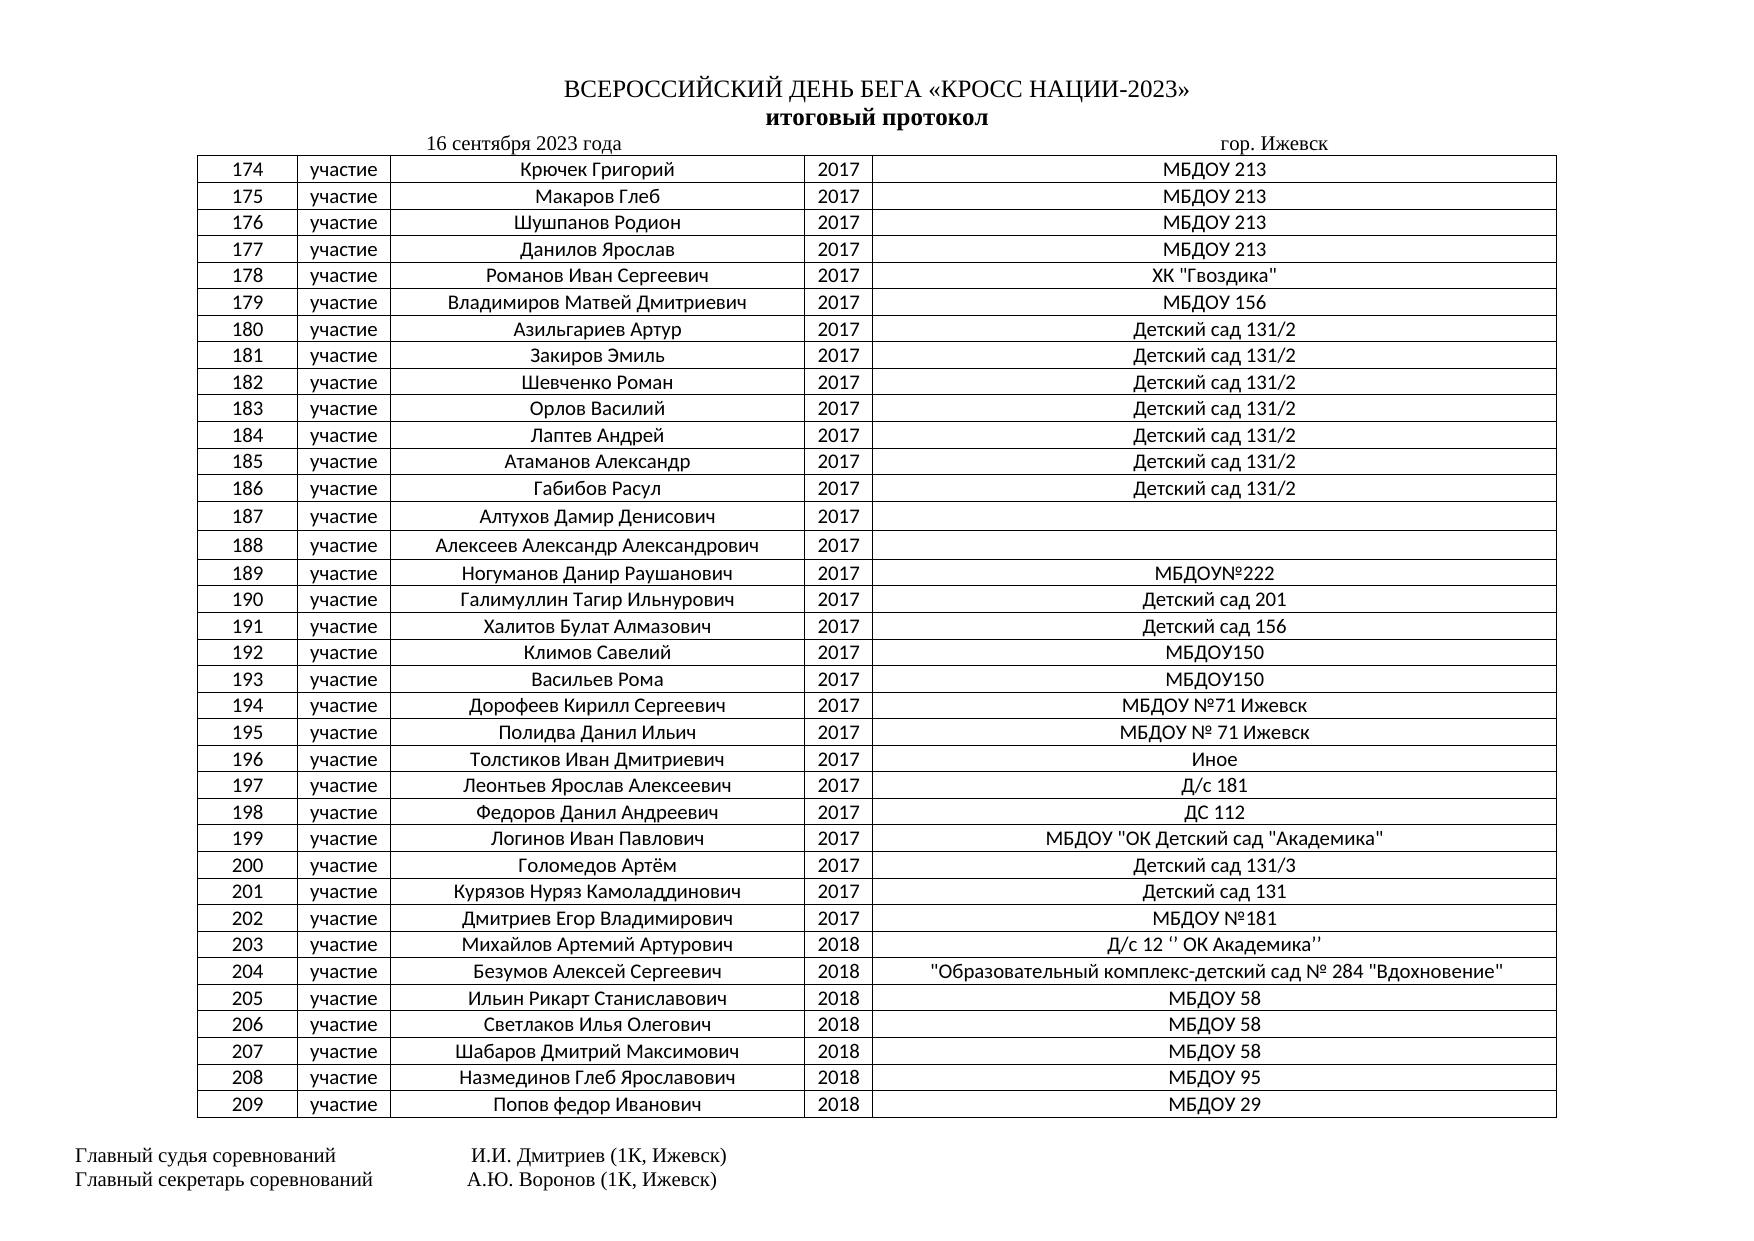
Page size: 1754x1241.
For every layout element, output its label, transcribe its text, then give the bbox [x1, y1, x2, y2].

table_cell 2017 [805, 772, 872, 798]
table_cell Детский сад 131/2 [873, 395, 1556, 421]
table_cell МБДОУ 58 [873, 985, 1556, 1010]
table_cell 2017 [805, 395, 872, 421]
table_cell Шевченко Роман [391, 369, 804, 394]
table_cell Габибов Расул [391, 475, 804, 501]
table_cell 199 [198, 825, 297, 851]
table_cell МБДОУ 29 [873, 1091, 1556, 1117]
table_cell МБДОУ 213 [873, 183, 1556, 208]
table_cell 180 [198, 316, 297, 341]
table_cell МБДОУ 213 [873, 210, 1556, 235]
table_cell участие [298, 369, 390, 394]
table_cell Назмединов Глеб Ярославович [391, 1065, 804, 1090]
table_cell 2017 [805, 531, 872, 559]
table_cell Детский сад 131/2 [873, 369, 1556, 394]
table_cell МБДОУ150 [873, 640, 1556, 665]
table_cell Халитов Булат Алмазович [391, 613, 804, 638]
table_cell Михайлов Артемий Артурович [391, 932, 804, 957]
table_cell 2018 [805, 1038, 872, 1063]
table_cell участие [298, 502, 390, 530]
table_cell 2017 [805, 263, 872, 288]
table_cell Полидва Данил Ильич [391, 719, 804, 745]
table_cell участие [298, 1091, 390, 1117]
table_cell 206 [198, 1011, 297, 1037]
table_cell 187 [198, 502, 297, 530]
table_cell 2017 [805, 666, 872, 692]
table_cell 2018 [805, 1065, 872, 1090]
table_cell Курязов Нуряз Камоладдинович [391, 879, 804, 904]
table_cell МБДОУ 58 [873, 1038, 1556, 1063]
table_cell Васильев Рома [391, 666, 804, 692]
table_cell 2017 [805, 560, 872, 585]
table_cell Детский сад 131/2 [873, 422, 1556, 447]
table_cell Орлов Василий [391, 395, 804, 421]
table_cell Детский сад 131/2 [873, 475, 1556, 501]
table_cell МБДОУ № 71 Ижевск [873, 719, 1556, 745]
table_cell МБДОУ 156 [873, 289, 1556, 315]
table_cell Детский сад 131/2 [873, 342, 1556, 368]
table_cell Макаров Глеб [391, 183, 804, 208]
table_cell Шабаров Дмитрий Максимович [391, 1038, 804, 1063]
table_cell 2017 [805, 156, 872, 182]
table_cell 177 [198, 236, 297, 262]
table_cell Детский сад 131/3 [873, 852, 1556, 877]
table_cell Климов Савелий [391, 640, 804, 665]
table_cell 174 [198, 156, 297, 182]
table_cell участие [298, 1011, 390, 1037]
table_cell Алтухов Дамир Денисович [391, 502, 804, 530]
table_cell участие [298, 263, 390, 288]
table_cell 2017 [805, 586, 872, 612]
table_cell Леонтьев Ярослав Алексеевич [391, 772, 804, 798]
table_cell участие [298, 932, 390, 957]
table_cell 207 [198, 1038, 297, 1063]
table_cell 2017 [805, 316, 872, 341]
table_cell участие [298, 289, 390, 315]
table_cell участие [298, 475, 390, 501]
table_cell 193 [198, 666, 297, 692]
table_cell 179 [198, 289, 297, 315]
table_cell МБДОУ №181 [873, 905, 1556, 931]
table_cell 2017 [805, 183, 872, 208]
table_cell Ногуманов Данир Раушанович [391, 560, 804, 585]
table_cell участие [298, 395, 390, 421]
table_cell 190 [198, 586, 297, 612]
table_cell участие [298, 586, 390, 612]
table_cell МБДОУ№222 [873, 560, 1556, 585]
table_cell Атаманов Александр [391, 449, 804, 474]
table_cell 183 [198, 395, 297, 421]
table_cell 2017 [805, 613, 872, 638]
table_cell Безумов Алексей Сергеевич [391, 958, 804, 984]
table_cell 2017 [805, 879, 872, 904]
table_cell участие [298, 156, 390, 182]
table_cell участие [298, 985, 390, 1010]
table_cell Попов федор Иванович [391, 1091, 804, 1117]
table_cell Детский сад 131 [873, 879, 1556, 904]
table_cell 2017 [805, 342, 872, 368]
table_cell участие [298, 1038, 390, 1063]
table_cell Федоров Данил Андреевич [391, 799, 804, 824]
table_cell МБДОУ 213 [873, 156, 1556, 182]
table_cell Д/с 181 [873, 772, 1556, 798]
table_cell 178 [198, 263, 297, 288]
table_cell 188 [198, 531, 297, 559]
table_cell [873, 531, 1556, 559]
table_cell 2017 [805, 852, 872, 877]
table_cell Детский сад 201 [873, 586, 1556, 612]
table_cell Закиров Эмиль [391, 342, 804, 368]
table_cell 205 [198, 985, 297, 1010]
table_cell Детский сад 131/2 [873, 449, 1556, 474]
table_cell 2017 [805, 640, 872, 665]
table_cell Крючек Григорий [391, 156, 804, 182]
table_cell 194 [198, 693, 297, 718]
table_cell "Образовательный комплекс-детский сад № 284 "Вдохновение" [873, 958, 1556, 984]
table_cell Галимуллин Тагир Ильнурович [391, 586, 804, 612]
table_cell участие [298, 316, 390, 341]
table_cell 2017 [805, 905, 872, 931]
table_cell МБДОУ 213 [873, 236, 1556, 262]
table_cell 176 [198, 210, 297, 235]
table_cell 2017 [805, 799, 872, 824]
table_cell 198 [198, 799, 297, 824]
table_cell 2017 [805, 825, 872, 851]
table_cell Романов Иван Сергеевич [391, 263, 804, 288]
table_cell Дмитриев Егор Владимирович [391, 905, 804, 931]
table_cell участие [298, 560, 390, 585]
table_cell 200 [198, 852, 297, 877]
table_cell участие [298, 422, 390, 447]
table_cell участие [298, 852, 390, 877]
table_cell 2017 [805, 693, 872, 718]
table_cell участие [298, 183, 390, 208]
table_cell 175 [198, 183, 297, 208]
table_cell 197 [198, 772, 297, 798]
table_cell 2017 [805, 719, 872, 745]
table_cell Владимиров Матвей Дмитриевич [391, 289, 804, 315]
table_cell Светлаков Илья Олегович [391, 1011, 804, 1037]
table_cell Голомедов Артём [391, 852, 804, 877]
table_cell Алексеев Александр Александрович [391, 531, 804, 559]
table_cell участие [298, 640, 390, 665]
table_cell МБДОУ "ОК Детский сад "Академика" [873, 825, 1556, 851]
table_cell Данилов Ярослав [391, 236, 804, 262]
table_cell 2017 [805, 422, 872, 447]
table_cell 182 [198, 369, 297, 394]
table_cell МБДОУ 58 [873, 1011, 1556, 1037]
table_cell 181 [198, 342, 297, 368]
table_cell 192 [198, 640, 297, 665]
table_cell МБДОУ №71 Ижевск [873, 693, 1556, 718]
table_cell 2017 [805, 210, 872, 235]
table_cell участие [298, 531, 390, 559]
table_cell Шушпанов Родион [391, 210, 804, 235]
table_cell 189 [198, 560, 297, 585]
table_cell 2018 [805, 1091, 872, 1117]
table_cell 209 [198, 1091, 297, 1117]
table_cell 2017 [805, 746, 872, 771]
table_cell 2017 [805, 449, 872, 474]
table_cell 208 [198, 1065, 297, 1090]
table_cell Детский сад 131/2 [873, 316, 1556, 341]
table_cell Толстиков Иван Дмитриевич [391, 746, 804, 771]
table_cell участие [298, 825, 390, 851]
table_cell 204 [198, 958, 297, 984]
table_cell Логинов Иван Павлович [391, 825, 804, 851]
table_cell Ильин Рикарт Станиславович [391, 985, 804, 1010]
table_cell 2018 [805, 958, 872, 984]
table_cell 184 [198, 422, 297, 447]
table_cell участие [298, 746, 390, 771]
table_cell Азильгариев Артур [391, 316, 804, 341]
table_cell 2017 [805, 475, 872, 501]
table_cell Д/с 12 ‘’ ОК Академика’’ [873, 932, 1556, 957]
table_cell Дорофеев Кирилл Сергеевич [391, 693, 804, 718]
table_cell 185 [198, 449, 297, 474]
table_cell участие [298, 1065, 390, 1090]
table_cell участие [298, 342, 390, 368]
table_cell участие [298, 799, 390, 824]
table_cell МБДОУ150 [873, 666, 1556, 692]
table_cell Иное [873, 746, 1556, 771]
table_cell 2017 [805, 502, 872, 530]
table_cell участие [298, 905, 390, 931]
table_cell 186 [198, 475, 297, 501]
table_cell участие [298, 693, 390, 718]
table_cell 2018 [805, 985, 872, 1010]
table_cell участие [298, 449, 390, 474]
table_cell участие [298, 772, 390, 798]
table_cell участие [298, 879, 390, 904]
table_cell 2017 [805, 289, 872, 315]
table_cell ХК "Гвоздика" [873, 263, 1556, 288]
table_cell участие [298, 210, 390, 235]
table_cell Детский сад 156 [873, 613, 1556, 638]
table_cell 2018 [805, 1011, 872, 1037]
table_cell участие [298, 719, 390, 745]
table_cell ДС 112 [873, 799, 1556, 824]
table_cell [873, 502, 1556, 530]
table_cell участие [298, 666, 390, 692]
table_cell 2017 [805, 236, 872, 262]
table_cell 2018 [805, 932, 872, 957]
table_cell 195 [198, 719, 297, 745]
table_cell 203 [198, 932, 297, 957]
table_cell Лаптев Андрей [391, 422, 804, 447]
table_cell 196 [198, 746, 297, 771]
table_cell 191 [198, 613, 297, 638]
table_cell 201 [198, 879, 297, 904]
table_cell 202 [198, 905, 297, 931]
table_cell участие [298, 958, 390, 984]
table_cell участие [298, 613, 390, 638]
table_cell участие [298, 236, 390, 262]
table_cell МБДОУ 95 [873, 1065, 1556, 1090]
table_cell 2017 [805, 369, 872, 394]
